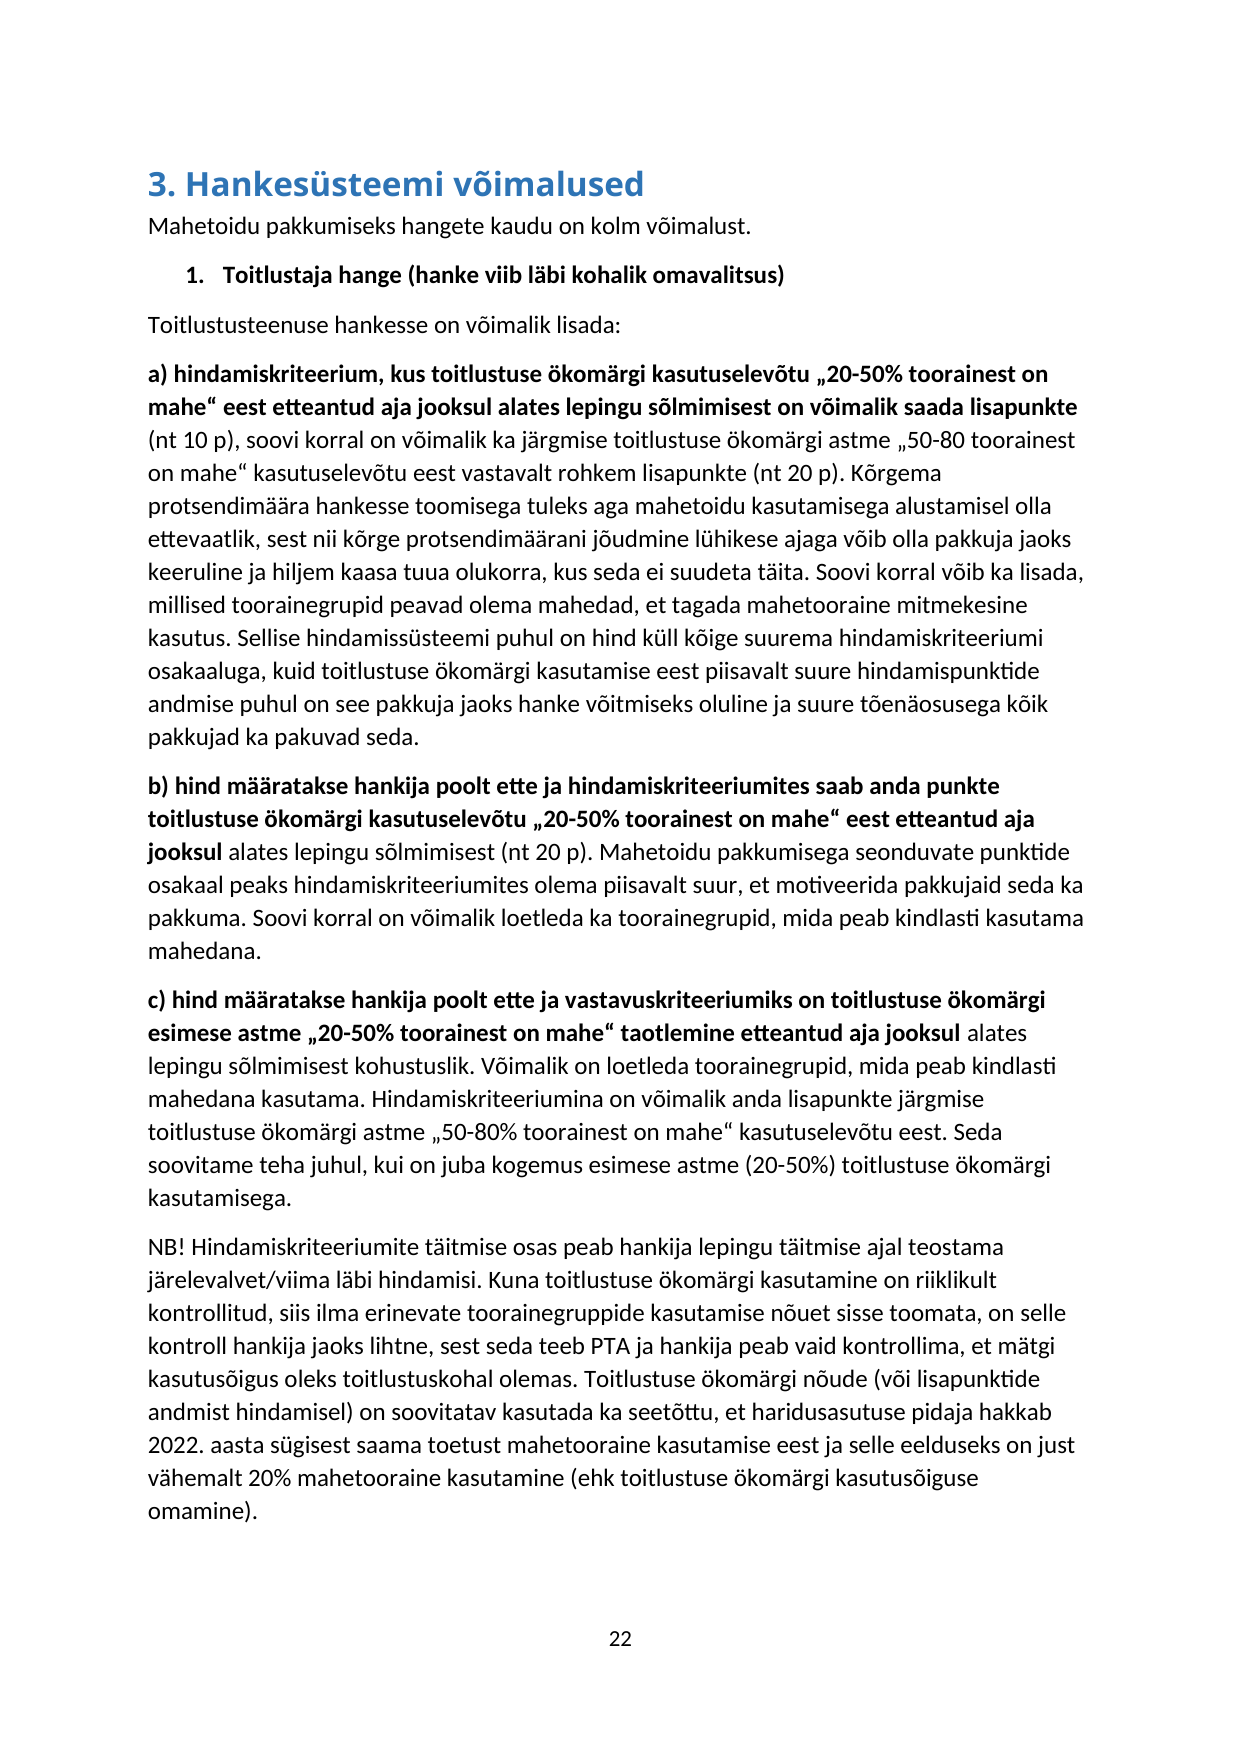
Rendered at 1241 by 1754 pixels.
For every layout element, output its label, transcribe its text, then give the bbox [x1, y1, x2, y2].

text Mahetoidu pakkumiseks hangete kaudu on kolm võimalust. [148, 210, 1092, 240]
text b) hind määratakse hankija poolt ette ja hindamiskriteeriumites saab anda punkte toitlustuse ökomärgi kasutuselevõtu „20-50% toorainest on mahe“ eest etteantud aja jooksul alates lepingu sõlmimisest (nt 20 p). Mahetoidu pakkumisega seonduvate punktide osakaal peaks hindamiskriteeriumites olema piisavalt suur, et motiveerida pakkujaid seda ka pakkuma. Soovi korral on võimalik loetleda ka toorainegrupid, mida peab kindlasti kasutama mahedana. [148, 770, 1092, 965]
text a) hindamiskriteerium, kus toitlustuse ökomärgi kasutuselevõtu „20-50% toorainest on mahe“ eest etteantud aja jooksul alates lepingu sõlmimisest on võimalik saada lisapunkte (nt 10 p), soovi korral on võimalik ka järgmise toitlustuse ökomärgi astme „50-80 toorainest on mahe“ kasutuselevõtu eest vastavalt rohkem lisapunkte (nt 20 p). Kõrgema protsendimäära hankesse toomisega tuleks aga mahetoidu kasutamisega alustamisel olla ettevaatlik, sest nii kõrge protsendimäärani jõudmine lühikese ajaga võib olla pakkuja jaoks keeruline ja hiljem kaasa tuua olukorra, kus seda ei suudeta täita. Soovi korral võib ka lisada, millised toorainegrupid peavad olema mahedad, et tagada mahetooraine mitmekesine kasutus. Sellise hindamissüsteemi puhul on hind küll kõige suurema hindamiskriteeriumi osakaaluga, kuid toitlustuse ökomärgi kasutamise eest piisavalt suure hindamispunktide andmise puhul on see pakkuja jaoks hanke võitmiseks oluline ja suure tõenäosusega kõik pakkujad ka pakuvad seda. [148, 358, 1092, 751]
text NB! Hindamiskriteeriumite täitmise osas peab hankija lepingu täitmise ajal teostama järelevalvet/viima läbi hindamisi. Kuna toitlustuse ökomärgi kasutamine on riiklikult kontrollitud, siis ilma erinevate toorainegruppide kasutamise nõuet sisse toomata, on selle kontroll hankija jaoks lihtne, sest seda teeb PTA ja hankija peab vaid kontrollima, et mätgi kasutusõigus oleks toitlustuskohal olemas. Toitlustuse ökomärgi nõude (või lisapunktide andmist hindamisel) on soovitatav kasutada ka seetõttu, et haridusasutuse pidaja hakkab 2022. aasta sügisest saama toetust mahetooraine kasutamise eest ja selle eelduseks on just vähemalt 20% mahetooraine kasutamine (ehk toitlustuse ökomärgi kasutusõiguse omamine). [148, 1231, 1092, 1525]
list Toitlustaja hange (hanke viib läbi kohalik omavalitsus) [185, 259, 1092, 290]
text Toitlustusteenuse hankesse on võimalik lisada: [148, 309, 1092, 339]
subtitle 3. Hankesüsteemi võimalused [148, 161, 1092, 206]
text c) hind määratakse hankija poolt ette ja vastavuskriteeriumiks on toitlustuse ökomärgi esimese astme „20-50% toorainest on mahe“ taotlemine etteantud aja jooksul alates lepingu sõlmimisest kohustuslik. Võimalik on loetleda toorainegrupid, mida peab kindlasti mahedana kasutama. Hindamiskriteeriumina on võimalik anda lisapunkte järgmise toitlustuse ökomärgi astme „50-80% toorainest on mahe“ kasutuselevõtu eest. Seda soovitame teha juhul, kui on juba kogemus esimese astme (20-50%) toitlustuse ökomärgi kasutamisega. [148, 984, 1092, 1212]
